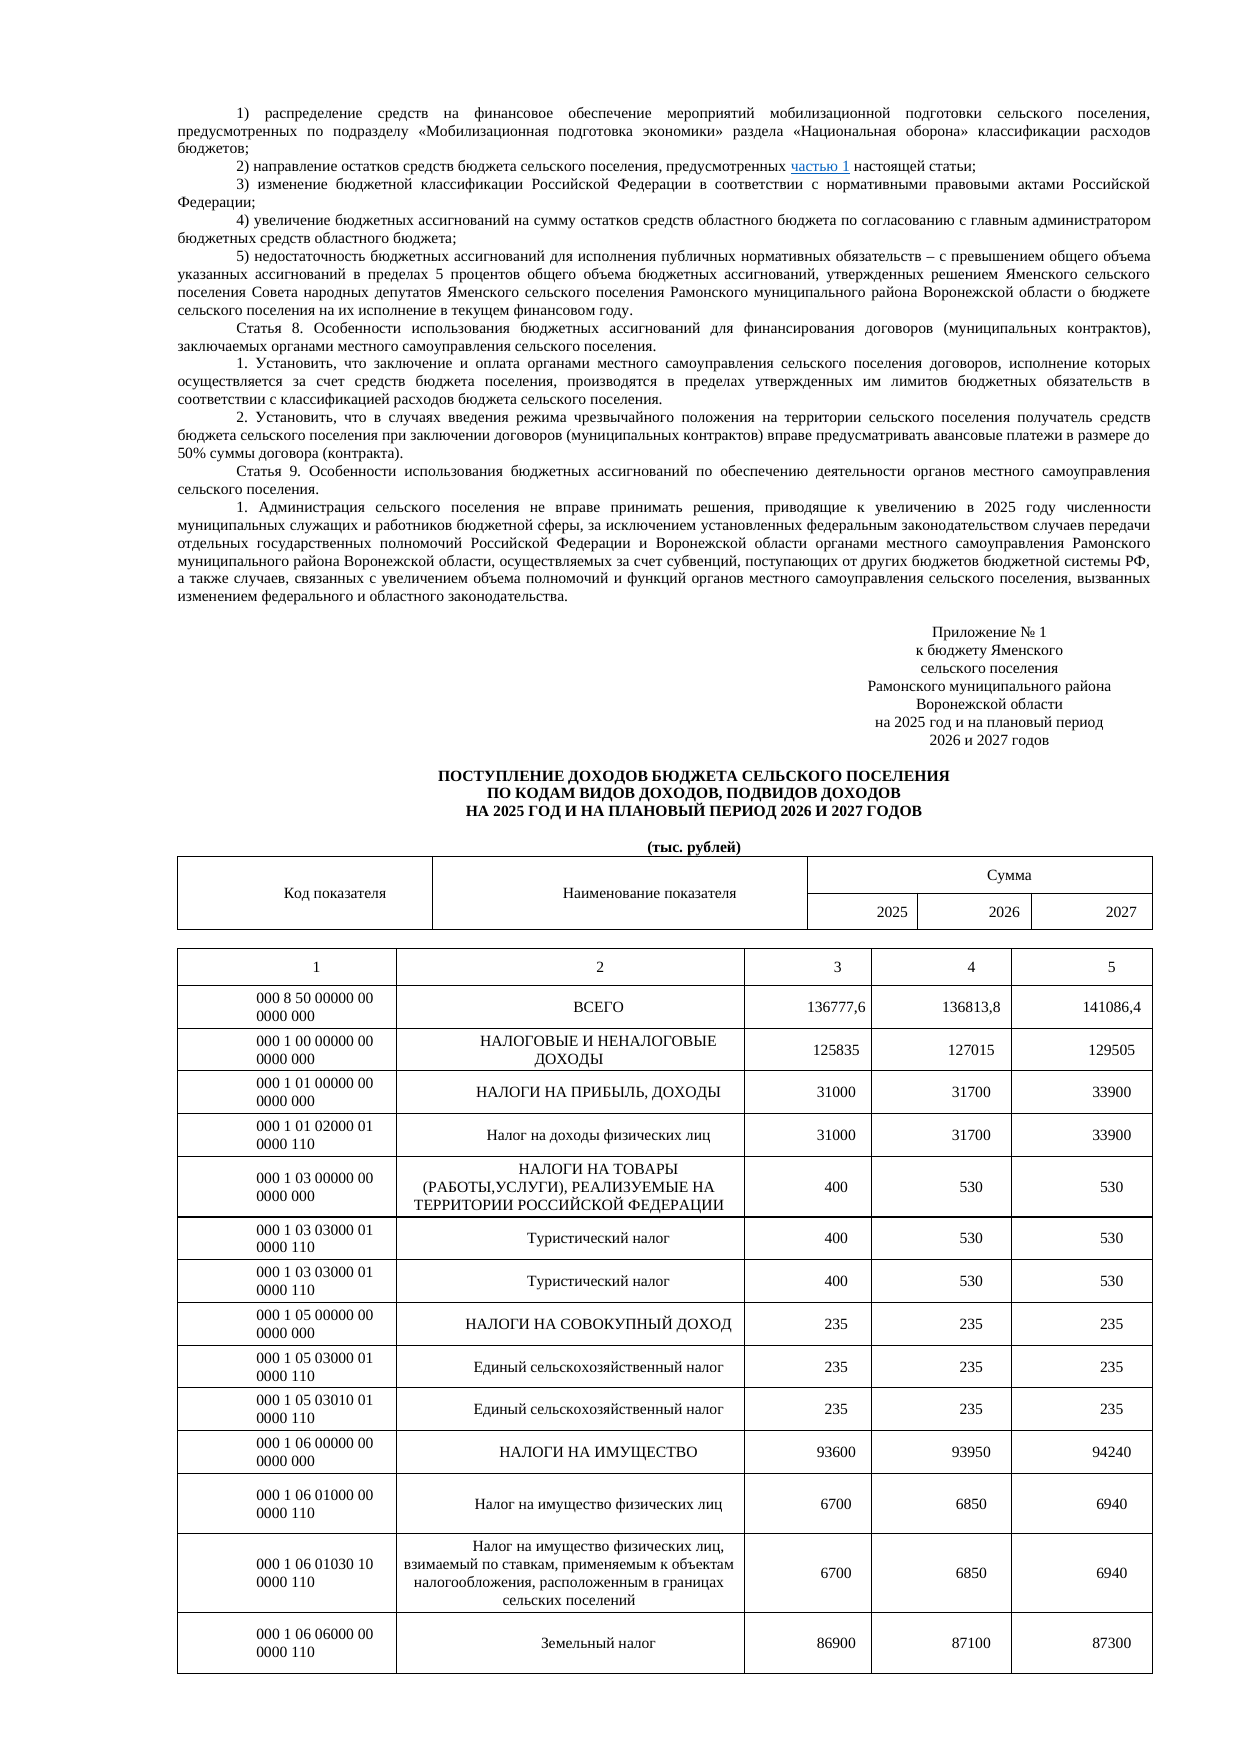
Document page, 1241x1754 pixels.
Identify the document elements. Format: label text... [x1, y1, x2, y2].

text 2) направление остатков средств бюджета сельского поселения, предусмотренных частью 1 настоящей статьи; [177, 157, 1152, 175]
text Приложение № 1 [177, 623, 1152, 641]
table_cell Налог на имущество физических лиц [397, 1474, 744, 1533]
text (тыс. рублей) [177, 838, 1152, 856]
table_cell 31000 [745, 1114, 871, 1156]
text НА 2025 ГОД И НА ПЛАНОВЫЙ ПЕРИОД 2026 И 2027 ГОДОВ [177, 802, 1152, 820]
table_cell 530 [1012, 1260, 1152, 1302]
table_header 1 [178, 949, 396, 985]
table_cell 235 [745, 1346, 871, 1387]
table_cell 31000 [745, 1071, 871, 1113]
table_cell 000 1 03 03000 01 0000 110 [178, 1260, 396, 1302]
table_cell 235 [745, 1303, 871, 1344]
table_cell 6700 [745, 1534, 871, 1612]
text на 2025 год и на плановый период [177, 713, 1152, 731]
text сельского поселения [177, 659, 1152, 677]
table_cell Единый сельскохозяйственный налог [397, 1388, 744, 1430]
table_cell 93600 [745, 1431, 871, 1473]
table_cell 33900 [1012, 1114, 1152, 1156]
table_cell 93950 [872, 1431, 1011, 1473]
table_cell Туристический налог [397, 1218, 744, 1259]
table_cell 400 [745, 1218, 871, 1259]
table_cell 235 [1012, 1346, 1152, 1387]
table_cell 235 [1012, 1303, 1152, 1344]
table_cell 400 [745, 1260, 871, 1302]
table_header Код показателя [178, 857, 432, 929]
table_header 3 [745, 949, 871, 985]
table_header 4 [872, 949, 1011, 985]
table_cell Налог на имущество физических лиц, взимаемый по ставкам, применяемым к объектам налогообложения, расположенным в границах сельских поселений [397, 1534, 744, 1612]
table_cell 2025 [808, 894, 917, 929]
table_cell 86900 [745, 1613, 871, 1672]
text Статья 9. Особенности использования бюджетных ассигнований по обеспечению деятельности органов местного самоуправления сельского поселения. [177, 462, 1152, 498]
table_cell 000 1 03 03000 01 0000 110 [178, 1218, 396, 1259]
table_cell Налог на доходы физических лиц [397, 1114, 744, 1156]
table_cell 2026 [918, 894, 1031, 929]
text 2026 и 2027 годов [177, 731, 1152, 748]
table_cell 235 [1012, 1388, 1152, 1430]
table_cell ВСЕГО [397, 986, 744, 1028]
table_cell 530 [872, 1218, 1011, 1259]
table_cell 87100 [872, 1613, 1011, 1672]
text 1. Установить, что заключение и оплата органами местного самоуправления сельского поселения договоров, исполнение которых осуществляется за счет средств бюджета поселения, производятся в пределах утвержденных им лимитов бюджетных обязательств в соответствии с классификацией расходов бюджета сельского поселения. [177, 354, 1152, 408]
table_cell 235 [872, 1303, 1011, 1344]
table_header 5 [1012, 949, 1152, 985]
table_header 2 [397, 949, 744, 985]
table_cell 127015 [872, 1029, 1011, 1070]
table_cell 000 1 06 01030 10 0000 110 [178, 1534, 396, 1612]
table_cell 6850 [872, 1534, 1011, 1612]
table_cell 530 [872, 1157, 1011, 1216]
table_cell 125835 [745, 1029, 871, 1070]
table_cell 400 [745, 1157, 871, 1216]
table_cell 000 1 05 03010 01 0000 110 [178, 1388, 396, 1430]
table_header Сумма [808, 857, 1152, 893]
text ПОСТУПЛЕНИЕ ДОХОДОВ БЮДЖЕТА СЕЛЬСКОГО ПОСЕЛЕНИЯ [177, 766, 1152, 784]
table_cell 2027 [1032, 894, 1152, 929]
table_cell 235 [872, 1388, 1011, 1430]
table_cell 31700 [872, 1114, 1011, 1156]
table_cell 136777,6 [745, 986, 871, 1028]
table_cell 530 [1012, 1218, 1152, 1259]
table_cell НАЛОГИ НА ИМУЩЕСТВО [397, 1431, 744, 1473]
table_cell 000 1 01 02000 01 0000 110 [178, 1114, 396, 1156]
table_cell 6940 [1012, 1474, 1152, 1533]
table_cell 6940 [1012, 1534, 1152, 1612]
table_cell НАЛОГИ НА ПРИБЫЛЬ, ДОХОДЫ [397, 1071, 744, 1113]
table_cell НАЛОГИ НА ТОВАРЫ (РАБОТЫ,УСЛУГИ), РЕАЛИЗУЕМЫЕ НА ТЕРРИТОРИИ РОССИЙСКОЙ ФЕДЕРАЦИИ [397, 1157, 744, 1216]
table_cell 000 8 50 00000 00 0000 000 [178, 986, 396, 1028]
text Статья 8. Особенности использования бюджетных ассигнований для финансирования договоров (муниципальных контрактов), заключаемых органами местного самоуправления сельского поселения. [177, 318, 1152, 354]
table_cell 129505 [1012, 1029, 1152, 1070]
table_cell 6850 [872, 1474, 1011, 1533]
table_cell 235 [872, 1346, 1011, 1387]
table_cell 000 1 00 00000 00 0000 000 [178, 1029, 396, 1070]
text 5) недостаточность бюджетных ассигнований для исполнения публичных нормативных обязательств – с превышением общего объема указанных ассигнований в пределах 5 процентов общего объема бюджетных ассигнований, утвержденных решением Яменского сельского поселения Совета народных депутатов Яменского сельского поселения Рамонского муниципального района Воронежской области о бюджете сельского поселения на их исполнение в текущем финансовом году. [177, 247, 1152, 318]
table_cell 000 1 06 01000 00 0000 110 [178, 1474, 396, 1533]
table_cell 530 [872, 1260, 1011, 1302]
table_cell 235 [745, 1388, 871, 1430]
text 4) увеличение бюджетных ассигнований на сумму остатков средств областного бюджета по согласованию с главным администратором бюджетных средств областного бюджета; [177, 211, 1152, 247]
table_cell 000 1 05 03000 01 0000 110 [178, 1346, 396, 1387]
table_cell 530 [1012, 1157, 1152, 1216]
table_cell 136813,8 [872, 986, 1011, 1028]
text 3) изменение бюджетной классификации Российской Федерации в соответствии с нормативными правовыми актами Российской Федерации; [177, 175, 1152, 211]
text Рамонского муниципального района [177, 677, 1152, 695]
table_cell НАЛОГИ НА СОВОКУПНЫЙ ДОХОД [397, 1303, 744, 1344]
table_header Наименование показателя [433, 857, 807, 929]
table_cell НАЛОГОВЫЕ И НЕНАЛОГОВЫЕ ДОХОДЫ [397, 1029, 744, 1070]
text 2. Установить, что в случаях введения режима чрезвычайного положения на территории сельского поселения получатель средств бюджета сельского поселения при заключении договоров (муниципальных контрактов) вправе предусматривать авансовые платежи в размере до 50% суммы договора (контракта). [177, 408, 1152, 462]
table_cell 000 1 01 00000 00 0000 000 [178, 1071, 396, 1113]
table_cell 31700 [872, 1071, 1011, 1113]
table_cell 33900 [1012, 1071, 1152, 1113]
table_cell 000 1 06 00000 00 0000 000 [178, 1431, 396, 1473]
text 1) распределение средств на финансовое обеспечение мероприятий мобилизационной подготовки сельского поселения, предусмотренных по подразделу «Мобилизационная подготовка экономики» раздела «Национальная оборона» классификации расходов бюджетов; [177, 103, 1152, 157]
text 1. Администрация сельского поселения не вправе принимать решения, приводящие к увеличению в 2025 году численности муниципальных служащих и работников бюджетной сферы, за исключением установленных федеральным законодательством случаев передачи отдельных государственных полномочий Российской Федерации и Воронежской области органами местного самоуправления Рамонского муниципального района Воронежской области, осуществляемых за счет субвенций, поступающих от других бюджетов бюджетной системы РФ, а также случаев, связанных с увеличением объема полномочий и функций органов местного самоуправления сельского поселения, вызванных изменением федерального и областного законодательства. [177, 498, 1152, 605]
table_cell 000 1 05 00000 00 0000 000 [178, 1303, 396, 1344]
table_cell 94240 [1012, 1431, 1152, 1473]
table_cell 6700 [745, 1474, 871, 1533]
table_cell Земельный налог [397, 1613, 744, 1672]
table_cell 000 1 03 00000 00 0000 000 [178, 1157, 396, 1216]
table_cell Туристический налог [397, 1260, 744, 1302]
text Воронежской области [177, 695, 1152, 713]
table_cell Единый сельскохозяйственный налог [397, 1346, 744, 1387]
text ПО КОДАМ ВИДОВ ДОХОДОВ, ПОДВИДОВ ДОХОДОВ [177, 784, 1152, 802]
table_cell 141086,4 [1012, 986, 1152, 1028]
table_cell 000 1 06 06000 00 0000 110 [178, 1613, 396, 1672]
text к бюджету Яменского [177, 641, 1152, 659]
table_cell 87300 [1012, 1613, 1152, 1672]
